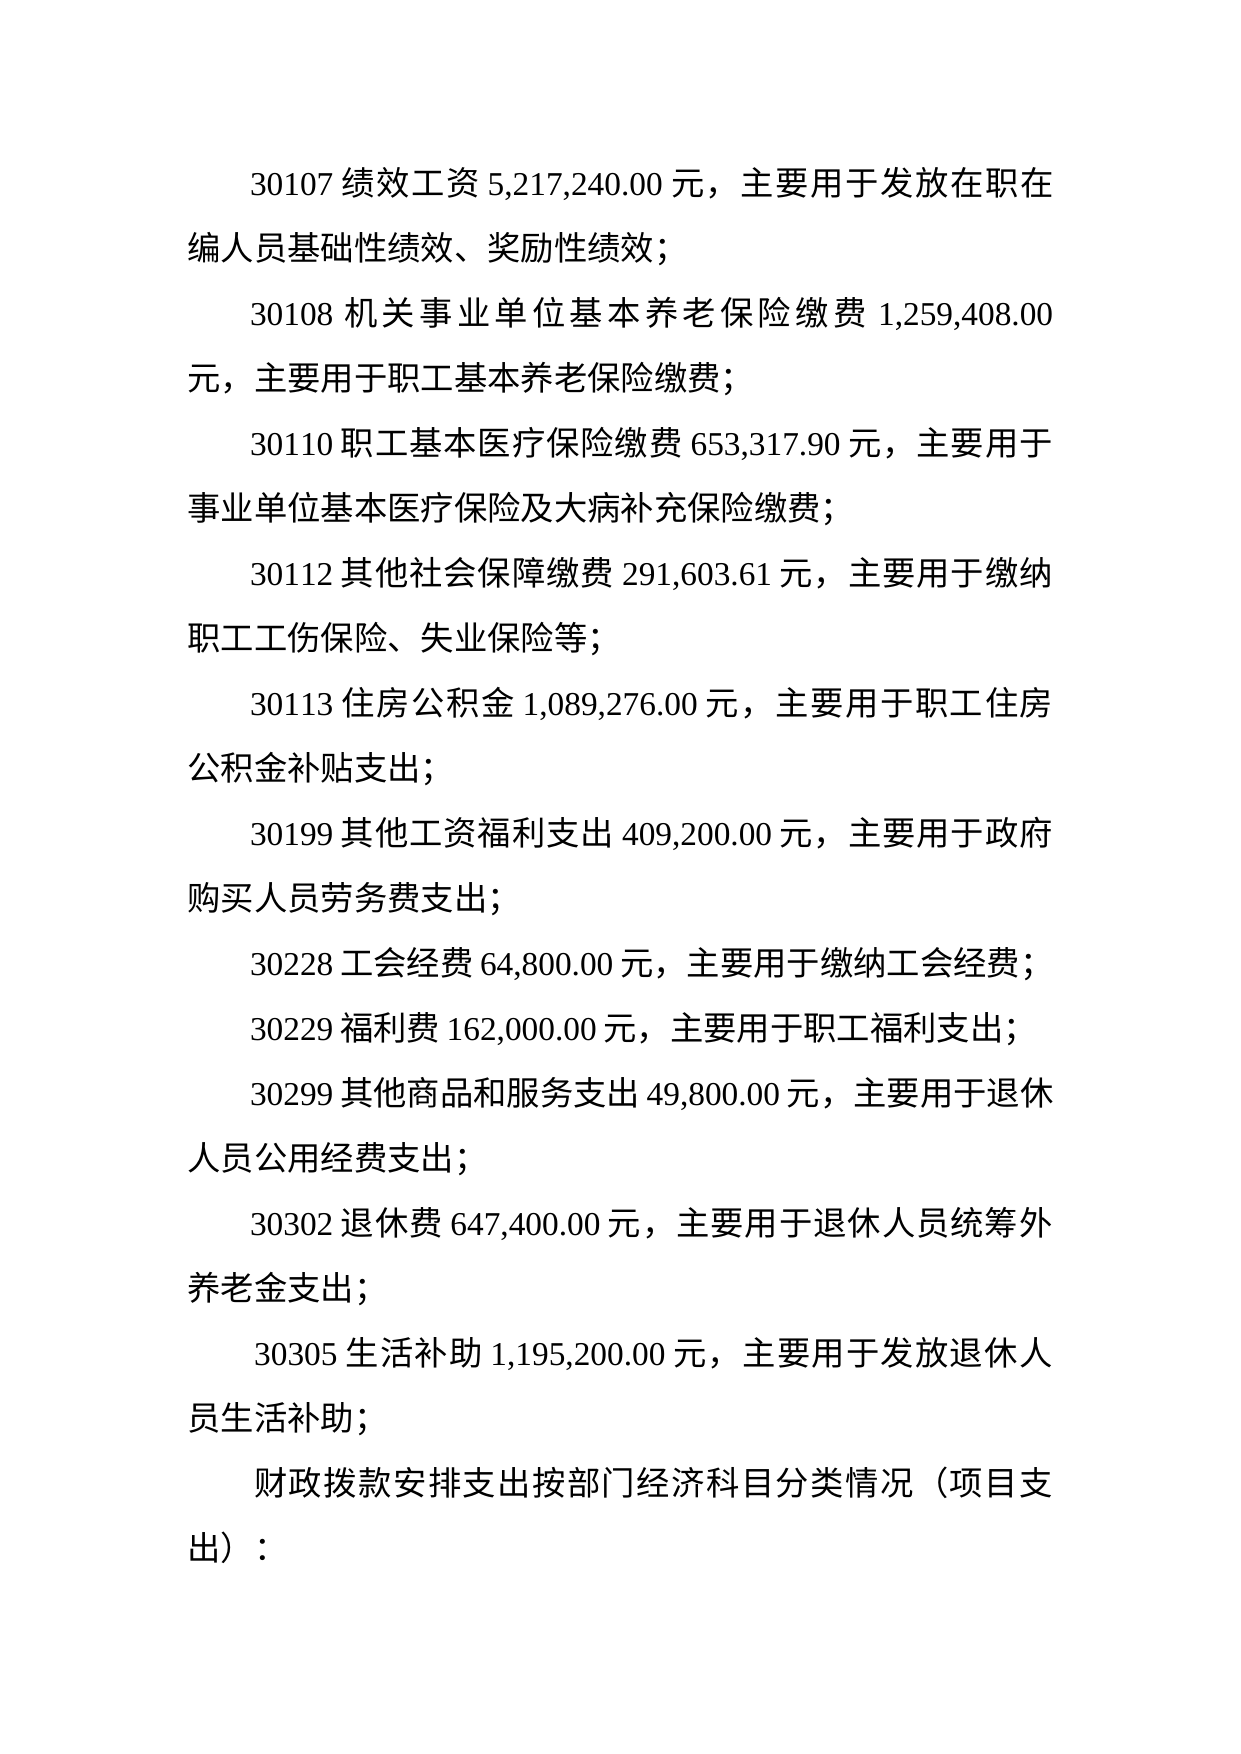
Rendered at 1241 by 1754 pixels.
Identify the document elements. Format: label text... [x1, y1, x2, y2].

text 30110职工基本医疗保险缴费653,317.90元，主要用于事业单位基本医疗保险及大病补充保险缴费； [187, 408, 1053, 538]
text 30228工会经费64,800.00元，主要用于缴纳工会经费； [187, 928, 1053, 993]
text 30305生活补助1,195,200.00元，主要用于发放退休人员生活补助； [187, 1318, 1053, 1448]
text 30108机关事业单位基本养老保险缴费1,259,408.00元，主要用于职工基本养老保险缴费； [187, 278, 1053, 408]
text 30107绩效工资5,217,240.00元，主要用于发放在职在编人员基础性绩效、奖励性绩效； [187, 148, 1053, 278]
text 30299其他商品和服务支出49,800.00元，主要用于退休人员公用经费支出； [187, 1058, 1053, 1188]
text 30112其他社会保障缴费291,603.61元，主要用于缴纳职工工伤保险、失业保险等； [187, 538, 1053, 668]
text 财政拨款安排支出按部门经济科目分类情况（项目支出）： [187, 1448, 1053, 1578]
text 30199其他工资福利支出409,200.00元，主要用于政府购买人员劳务费支出； [187, 798, 1053, 928]
text 30229福利费162,000.00元，主要用于职工福利支出； [187, 993, 1053, 1058]
text 30113住房公积金1,089,276.00元，主要用于职工住房公积金补贴支出； [187, 668, 1053, 798]
text 30302退休费647,400.00元，主要用于退休人员统筹外养老金支出； [187, 1188, 1053, 1318]
